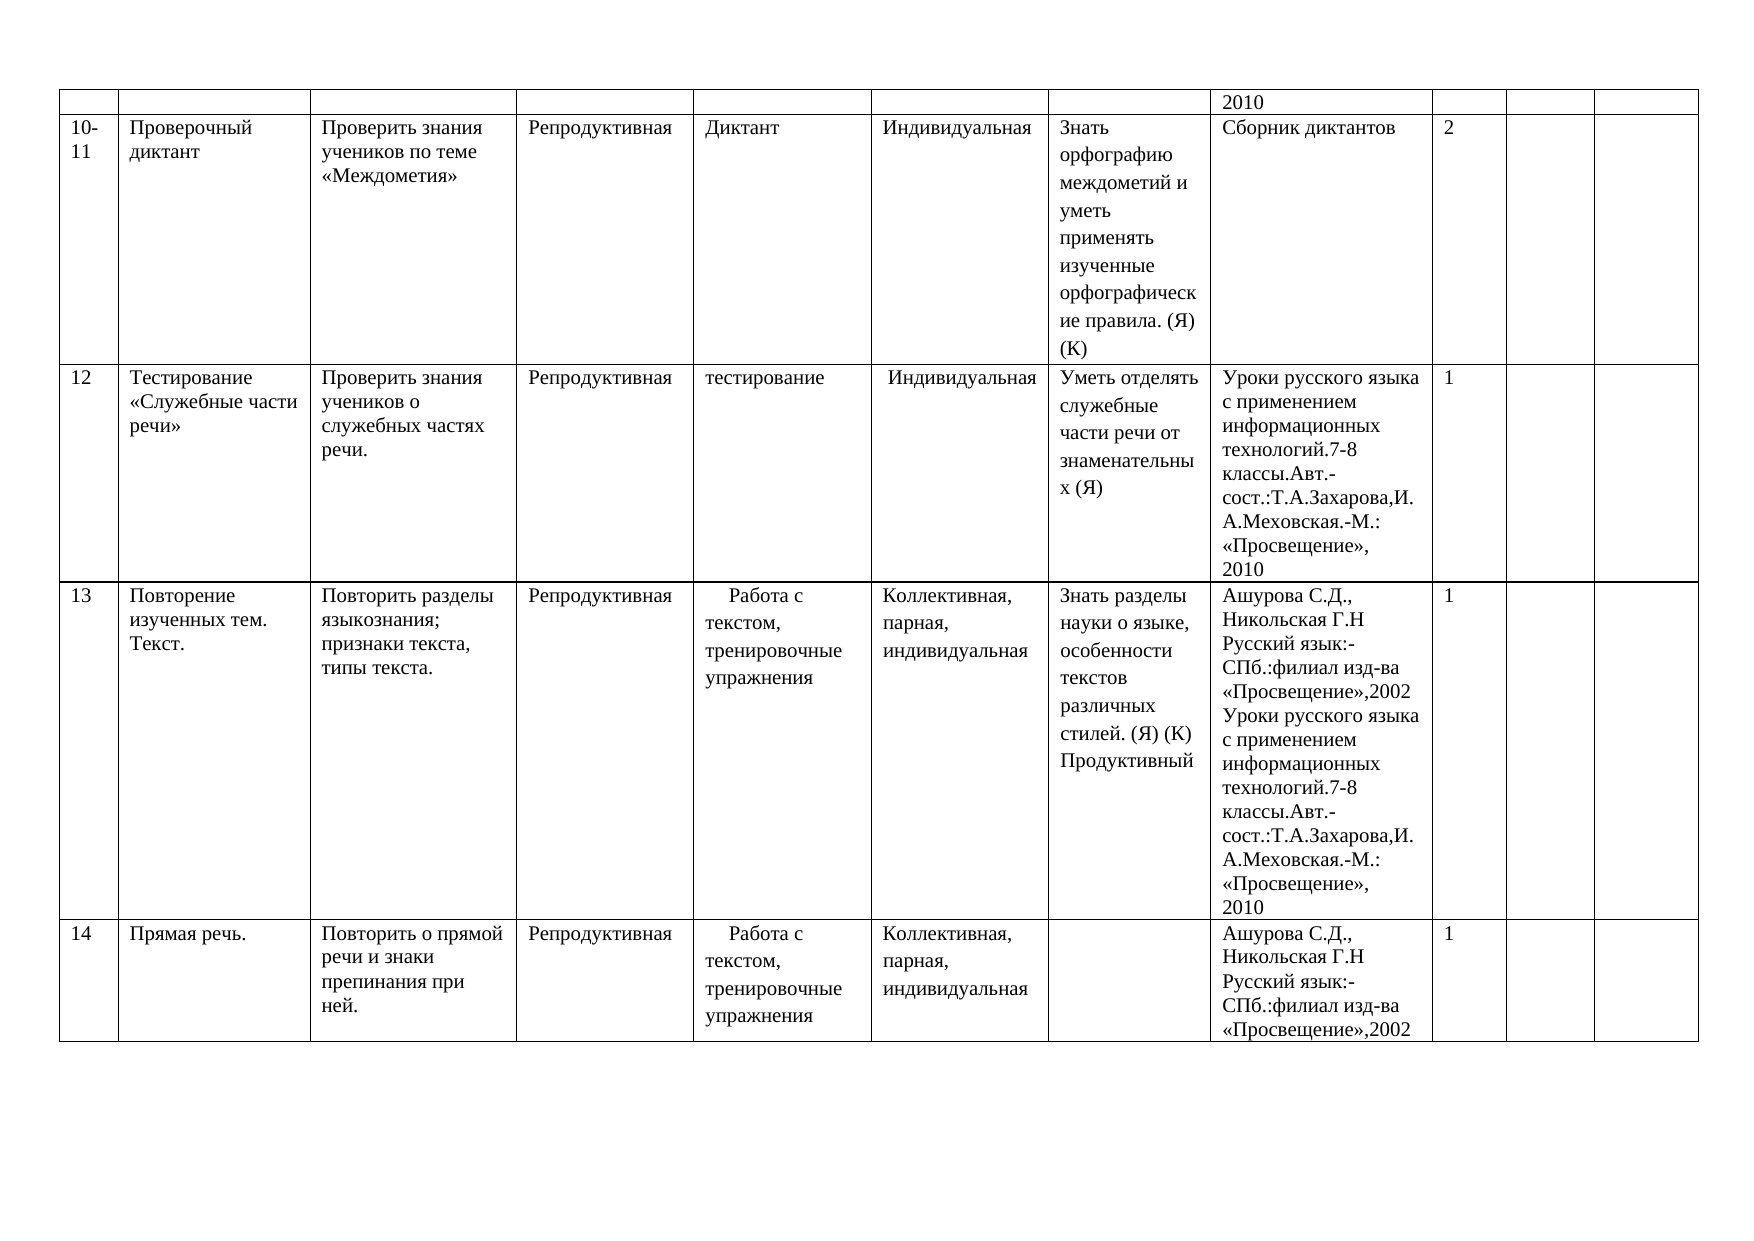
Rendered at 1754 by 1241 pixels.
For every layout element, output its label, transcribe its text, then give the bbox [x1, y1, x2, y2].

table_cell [694, 920, 871, 1041]
table_cell Знать разделы науки о языке, особенности текстов различных стилей. (Я) (К) Продуктивный [1049, 583, 1210, 919]
table_cell [1507, 583, 1594, 919]
table_cell [1595, 115, 1698, 364]
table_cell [311, 920, 516, 1041]
table_cell 1 [1433, 920, 1506, 1041]
table_cell Сборник диктантов [1211, 115, 1432, 364]
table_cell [694, 90, 871, 114]
table_cell тестирование [694, 365, 871, 581]
table_cell [1507, 920, 1594, 1041]
table_cell Работа с текстом, тренировочные упражнения [694, 583, 871, 919]
table_cell Проверить знания учеников по теме «Междометия» [311, 115, 516, 364]
table_cell Репродуктивная [517, 583, 693, 919]
table_cell Репродуктивная [517, 920, 693, 1041]
table_cell [1507, 115, 1594, 364]
table_cell Знать орфографию междометий и уметь применять изученные орфографические правила. (Я) (К) [1049, 115, 1210, 364]
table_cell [119, 90, 310, 114]
table_cell 13 [60, 583, 118, 919]
table_cell Повторение изученных тем. Текст. [119, 583, 310, 919]
table_cell Уметь отделять служебные части речи от знаменательных (Я) [1049, 365, 1210, 581]
table_cell Повторить разделы языкознания; признаки текста, типы текста. [311, 583, 516, 919]
table_cell 1 [1433, 365, 1506, 581]
table_cell 14 [60, 920, 118, 1041]
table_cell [1211, 920, 1432, 1041]
table_cell [1049, 920, 1210, 1041]
table_cell 9 [60, 90, 118, 114]
table_cell [1595, 365, 1698, 581]
table_cell Коллективная, парная, индивидуальная [872, 583, 1048, 919]
table_cell Репродуктивная [517, 365, 693, 581]
table_cell 12 [60, 365, 118, 581]
table_cell 1 [1433, 90, 1506, 114]
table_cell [872, 90, 1048, 114]
table_cell [1595, 583, 1698, 919]
table_cell [1507, 90, 1594, 114]
table_cell Проверочный диктант [119, 115, 310, 364]
table_cell Тестирование «Служебные части речи» [119, 365, 310, 581]
table_cell [1507, 365, 1594, 581]
table_cell Диктант [694, 115, 871, 364]
table_cell 10-11 [60, 115, 118, 364]
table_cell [872, 920, 1048, 1041]
table_cell [1595, 920, 1698, 1041]
table_cell Репродуктивная [517, 115, 693, 364]
table_cell Прямая речь. [119, 920, 310, 1041]
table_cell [1049, 90, 1210, 114]
table_cell Индивидуальная [872, 365, 1048, 581]
table_cell Проверить знания учеников о служебных частях речи. [311, 365, 516, 581]
table_cell 2 [1433, 115, 1506, 364]
table_cell Уроки русского языка с применением информационных технологий.7-8 классы.Авт.-сост.:Т.А.Захарова,И.А.Меховская.-М.: «Просвещение», 2010 [1211, 365, 1432, 581]
table_cell [1595, 90, 1698, 114]
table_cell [517, 90, 693, 114]
table_cell Индивидуальная [872, 115, 1048, 364]
table_cell 1 [1433, 583, 1506, 919]
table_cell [311, 90, 516, 114]
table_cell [1211, 90, 1432, 114]
